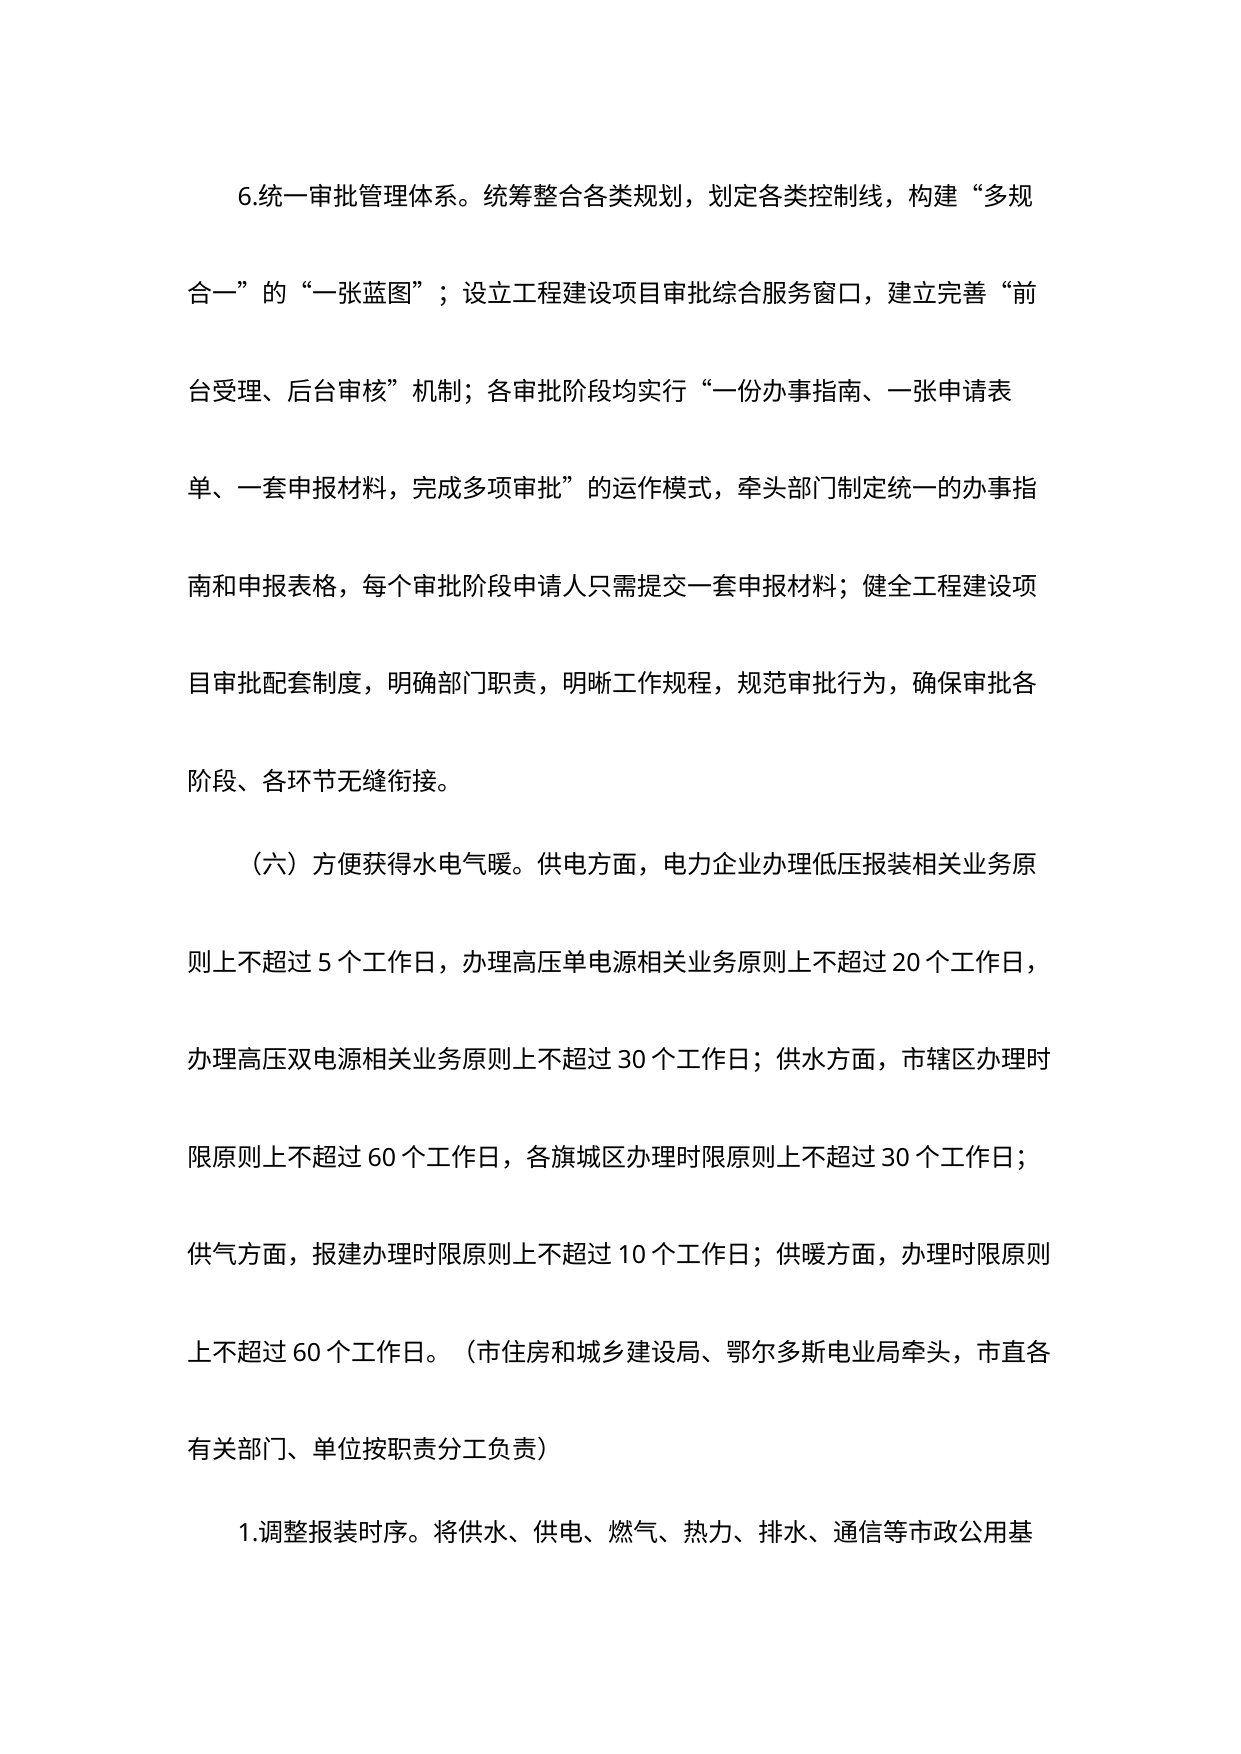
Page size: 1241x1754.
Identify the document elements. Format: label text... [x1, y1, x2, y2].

text （六）方便获得水电气暖。供电方面，电力企业办理低压报装相关业务原则上不超过5个工作日，办理高压单电源相关业务原则上不超过20个工作日，办理高压双电源相关业务原则上不超过30个工作日；供水方面，市辖区办理时限原则上不超过60个工作日，各旗城区办理时限原则上不超过30个工作日；供气方面，报建办理时限原则上不超过10个工作日；供暖方面，办理时限原则上不超过60个工作日。（市住房和城乡建设局、鄂尔多斯电业局牵头，市直各有关部门、单位按职责分工负责） [187, 830, 1053, 1480]
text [187, 1498, 1053, 1563]
text 6.统一审批管理体系。统筹整合各类规划，划定各类控制线，构建“多规合一”的“一张蓝图”；设立工程建设项目审批综合服务窗口，建立完善“前台受理、后台审核”机制；各审批阶段均实行“一份办事指南、一张申请表单、一套申报材料，完成多项审批”的运作模式，牵头部门制定统一的办事指南和申报表格，每个审批阶段申请人只需提交一套申报材料；健全工程建设项目审批配套制度，明确部门职责，明晰工作规程，规范审批行为，确保审批各阶段、各环节无缝衔接。 [187, 162, 1053, 812]
